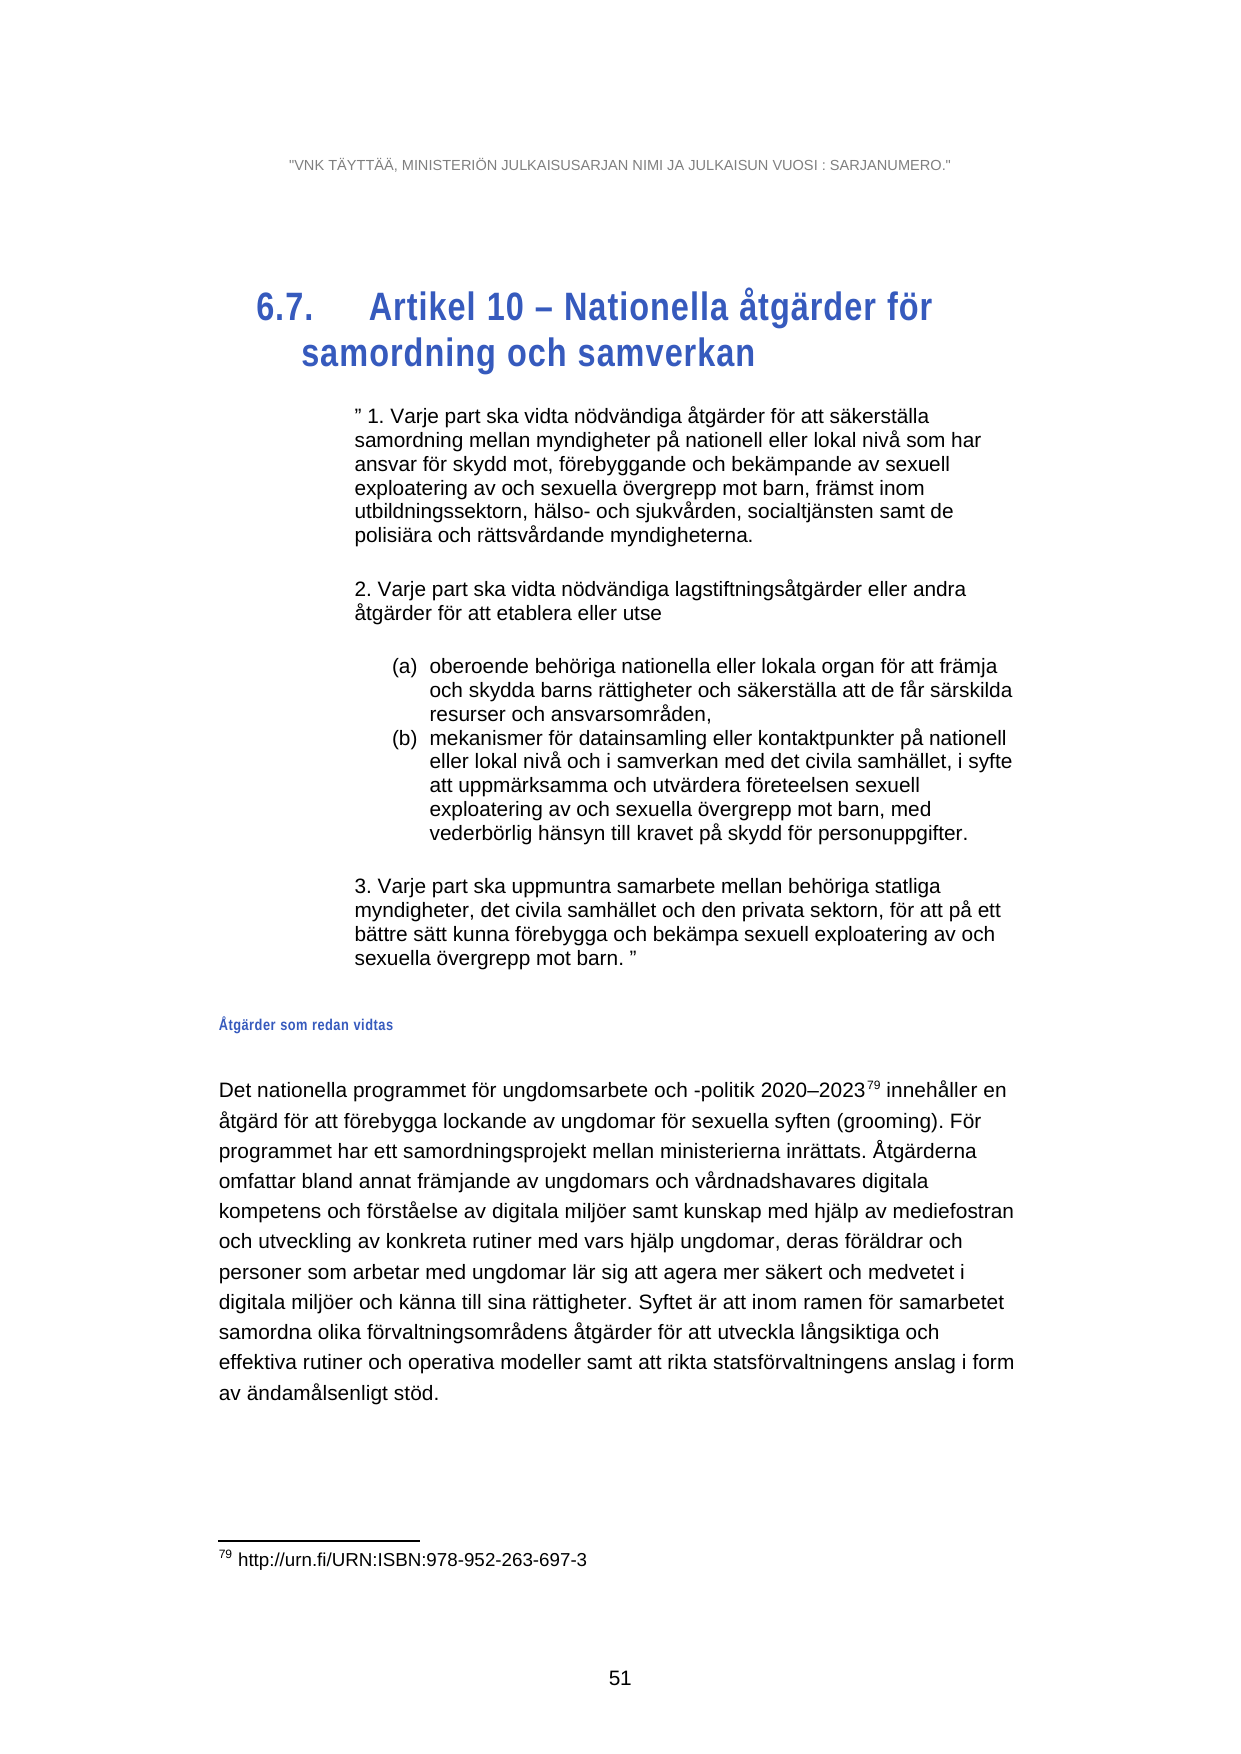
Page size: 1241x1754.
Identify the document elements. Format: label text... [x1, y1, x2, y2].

list oberoende behöriga nationella eller lokala organ för att främja och skydda barns rättigheter och säkerställa att de får särskilda resurser och ansvarsområden, [392, 653, 1022, 725]
list mekanismer för datainsamling eller kontaktpunkter på nationell eller lokal nivå och i samverkan med det civila samhället, i syfte att uppmärksamma och utvärdera företeelsen sexuell exploatering av och sexuella övergrepp mot barn, med vederbörlig hänsyn till kravet på skydd för personuppgifter. [392, 725, 1022, 845]
text 3. Varje part ska uppmuntra samarbete mellan behöriga statliga myndigheter, det civila samhället och den privata sektorn, för att på ett bättre sätt kunna förebygga och bekämpa sexuell exploatering av och sexuella övergrepp mot barn. ” [354, 874, 1022, 970]
text Det nationella programmet för ungdomsarbete och -politik 2020–2023 innehåller en åtgärd för att förebygga lockande av ungdomar för sexuella syften (grooming). För programmet har ett samordningsprojekt mellan ministerierna inrättats. Åtgärderna omfattar bland annat främjande av ungdomars och vårdnadshavares digitala kompetens och förståelse av digitala miljöer samt kunskap med hjälp av mediefostran och utveckling av konkreta rutiner med vars hjälp ungdomar, deras föräldrar och personer som arbetar med ungdomar lär sig att agera mer säkert och medvetet i digitala miljöer och känna till sina rättigheter. Syftet är att inom ramen för samarbetet samordna olika förvaltningsområdens åtgärder för att utveckla långsiktiga och effektiva rutiner och operativa modeller samt att rikta statsförvaltningens anslag i form av ändamålsenligt stöd. [218, 1072, 1022, 1404]
text ” 1. Varje part ska vidta nödvändiga åtgärder för att säkerställa samordning mellan myndigheter på nationell eller lokal nivå som har ansvar för skydd mot, förebyggande och bekämpande av sexuell exploatering av och sexuella övergrepp mot barn, främst inom utbildningssektorn, hälso- och sjukvården, socialtjänsten samt de polisiära och rättsvårdande myndigheterna. [354, 403, 1022, 547]
subtitle Artikel 10 – Nationella åtgärder för samordning och samverkan [256, 283, 1022, 374]
text Åtgärder som redan vidtas [218, 1016, 1022, 1047]
text 2. Varje part ska vidta nödvändiga lagstiftningsåtgärder eller andra åtgärder för att etablera eller utse [354, 576, 1022, 624]
